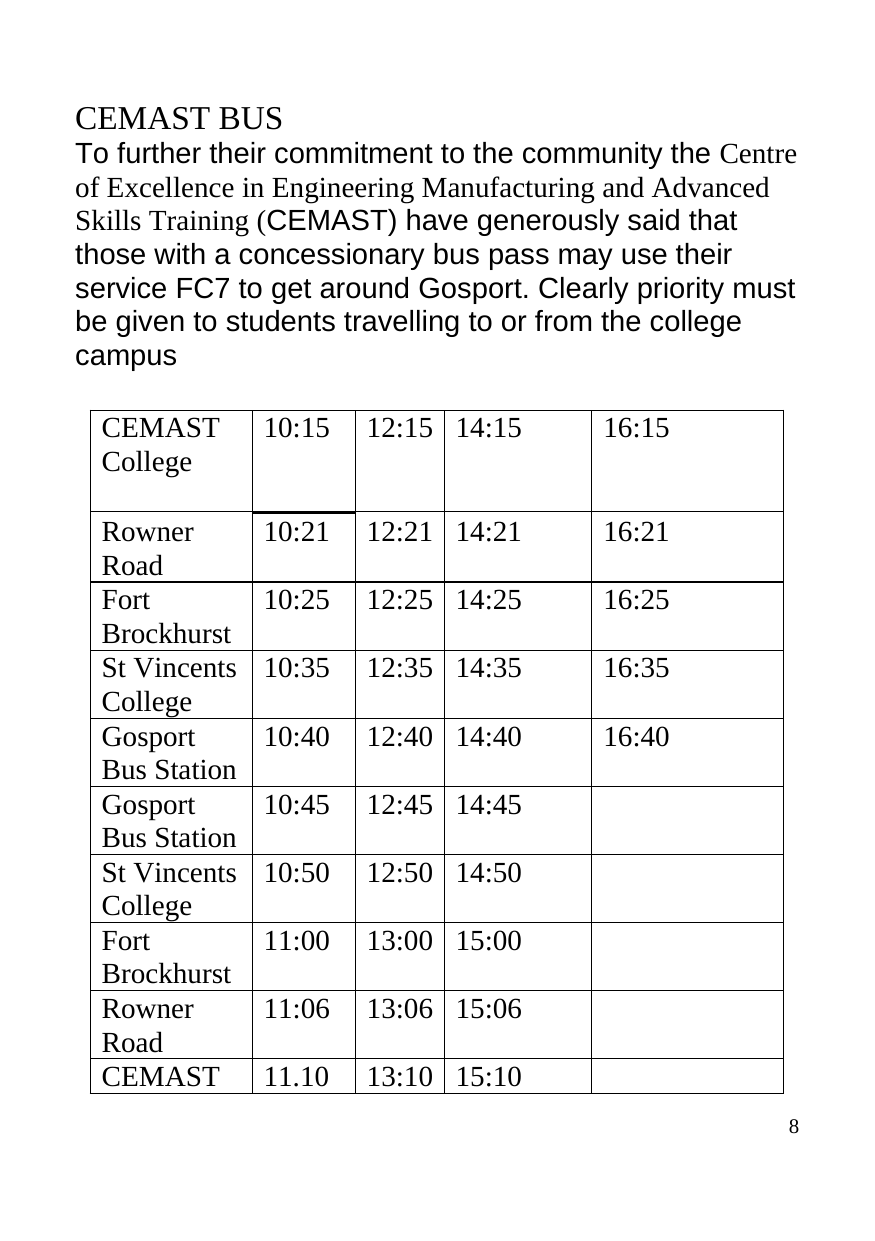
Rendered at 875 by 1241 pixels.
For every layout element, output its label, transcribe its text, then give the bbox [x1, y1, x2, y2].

table_cell Rowner Road [91, 512, 252, 581]
table_cell St Vincents College [91, 651, 252, 718]
table_cell 15:10 [445, 1059, 591, 1093]
table_cell 16:25 [592, 583, 783, 649]
table_cell 12:45 [356, 787, 444, 854]
table_cell 12:40 [356, 719, 444, 786]
table_cell 14:35 [445, 651, 591, 718]
table_header 12:15 [356, 411, 444, 511]
table_cell 10:45 [253, 787, 355, 854]
table_cell [592, 1059, 783, 1093]
table_cell 15:06 [445, 991, 591, 1058]
table_cell 16:35 [592, 651, 783, 718]
table_header 14:15 [445, 411, 591, 511]
table_cell 11:00 [253, 923, 355, 990]
table_cell [592, 923, 783, 990]
table_header CEMAST College [91, 411, 252, 511]
table_cell 14:45 [445, 787, 591, 854]
table_cell 15:00 [445, 923, 591, 990]
table_cell 12:25 [356, 583, 444, 649]
table_cell [592, 991, 783, 1058]
table_cell 12:35 [356, 651, 444, 718]
table_cell 14:21 [445, 512, 591, 581]
table_cell [592, 787, 783, 854]
table_cell [592, 855, 783, 922]
table_cell 14:25 [445, 583, 591, 649]
table_header 10:15 [253, 411, 355, 511]
table_cell 10:25 [253, 583, 355, 649]
table_cell 13:10 [356, 1059, 444, 1093]
table_cell Gosport Bus Station [91, 719, 252, 786]
table_cell 14:50 [445, 855, 591, 922]
table_cell 12:21 [356, 512, 444, 581]
table_cell 16:40 [592, 719, 783, 786]
table_cell CEMAST [91, 1059, 252, 1093]
table_cell Rowner Road [91, 991, 252, 1058]
table_cell 14:40 [445, 719, 591, 786]
table_cell 10:50 [253, 855, 355, 922]
table_cell 13:00 [356, 923, 444, 990]
table_cell Gosport Bus Station [91, 787, 252, 854]
table_cell 11.10 [253, 1059, 355, 1093]
text CEMAST BUS [75, 98, 799, 136]
table_cell 13:06 [356, 991, 444, 1058]
table_cell 10:40 [253, 719, 355, 786]
table_cell St Vincents College [91, 855, 252, 922]
table_cell Fort Brockhurst [91, 923, 252, 990]
table_cell 10:21 [253, 514, 355, 581]
table_cell 10:35 [253, 651, 355, 718]
text To further their commitment to the community the Centre of Excellence in Engineering Manufacturing and Advanced Skills Training (CEMAST) have generously said that those with a concessionary bus pass may use their service FC7 to get around Gosport. Clearly priority must be given to students travelling to or from the college campus [75, 136, 799, 371]
table_header 16:15 [592, 411, 783, 511]
table_cell 11:06 [253, 991, 355, 1058]
table_cell 16:21 [592, 512, 783, 581]
table_cell 12:50 [356, 855, 444, 922]
table_cell Fort Brockhurst [91, 583, 252, 649]
